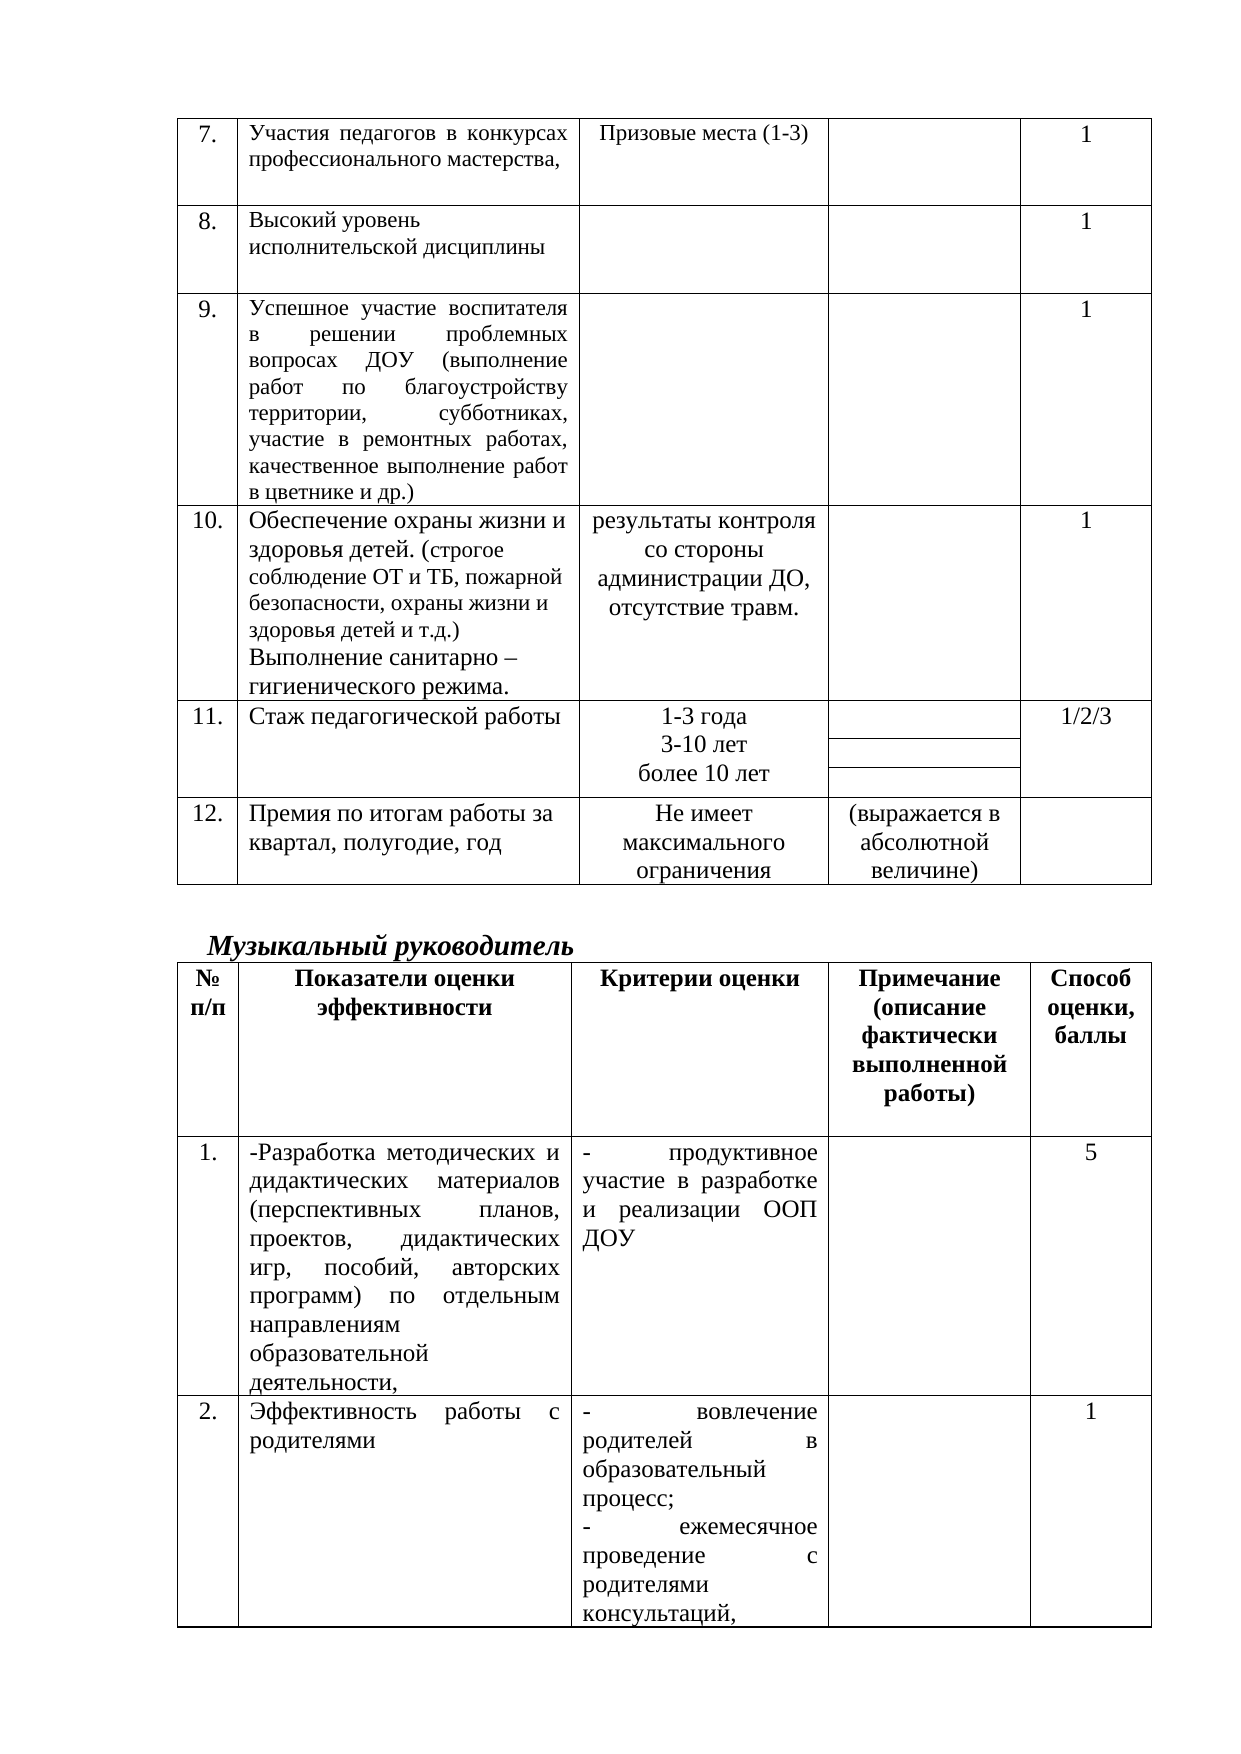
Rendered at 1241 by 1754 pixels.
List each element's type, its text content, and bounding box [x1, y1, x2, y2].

table_cell 5 [1031, 1137, 1151, 1395]
table_header Критерии оценки [572, 963, 828, 1136]
table_cell 8. [178, 206, 237, 293]
table_cell [829, 701, 1020, 737]
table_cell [239, 1396, 571, 1626]
table_cell 7. [178, 119, 237, 205]
table_header Способ оценки, баллы [1031, 963, 1151, 1136]
table_cell [829, 739, 1020, 767]
table_cell 10. [178, 506, 237, 700]
table_cell 1 [1021, 294, 1151, 504]
table_cell 1 [1021, 206, 1151, 293]
table_cell [829, 294, 1020, 504]
table_cell 1 [1021, 506, 1151, 700]
table_cell Высокий уровень исполнительской дисциплины [238, 206, 579, 293]
table_cell 9. [178, 294, 237, 504]
table_cell 1/2/3 [1021, 701, 1151, 797]
table_cell Обеспечение охраны жизни и здоровья детей. (строгое соблюдение ОТ и ТБ, пожарной безопасности, охраны жизни и здоровья детей и т.д.) Выполнение санитарно – гигиенического режима. [238, 506, 579, 700]
table_cell результаты контроля со стороны администрации ДО, отсутствие травм. [580, 506, 828, 700]
table_cell 2. [178, 1396, 238, 1626]
table_cell Успешное участие воспитателя в решении проблемных вопросах ДОУ (выполнение работ по благоустройству территории, субботниках, участие в ремонтных работах, качественное выполнение работ в цветнике и др.) [238, 294, 579, 504]
table_cell 12. [178, 798, 237, 884]
table_cell 1 [1031, 1396, 1151, 1626]
table_cell [829, 1396, 1030, 1626]
table_cell [829, 1137, 1030, 1395]
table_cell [572, 1396, 828, 1626]
table_cell (выражается в абсолютной величине) [829, 798, 1020, 884]
table_cell 1-3 года 3-10 лет более 10 лет [580, 701, 828, 797]
table_cell - продуктивное участие в разработке и реализации ООП ДОУ [572, 1137, 828, 1395]
table_cell [580, 294, 828, 504]
table_cell Участия педагогов в конкурсах профессионального мастерства, [238, 119, 579, 205]
table_cell Стаж педагогической работы [238, 701, 579, 797]
table_cell Премия по итогам работы за квартал, полугодие, год [238, 798, 579, 884]
table_cell [829, 119, 1020, 205]
text Музыкальный руководитель [162, 928, 1152, 962]
table_cell [829, 206, 1020, 293]
table_header Показатели оценки эффективности [239, 963, 571, 1136]
table_cell [580, 206, 828, 293]
table_cell [829, 768, 1020, 797]
table_cell 1 [1021, 119, 1151, 205]
table_cell [1021, 798, 1151, 884]
table_header Примечание (описание фактически выполненной работы) [829, 963, 1030, 1136]
table_cell Не имеет максимального ограничения [580, 798, 828, 884]
table_cell Призовые места (1-3) [580, 119, 828, 205]
table_cell [829, 506, 1020, 700]
table_cell 1. [178, 1137, 238, 1395]
table_header № п/п [178, 963, 238, 1136]
table_cell 11. [178, 701, 237, 797]
table_cell -Разработка методических и дидактических материалов (перспективных планов, проектов, дидактических игр, пособий, авторских программ) по отдельным направлениям образовательной деятельности, [239, 1137, 571, 1395]
